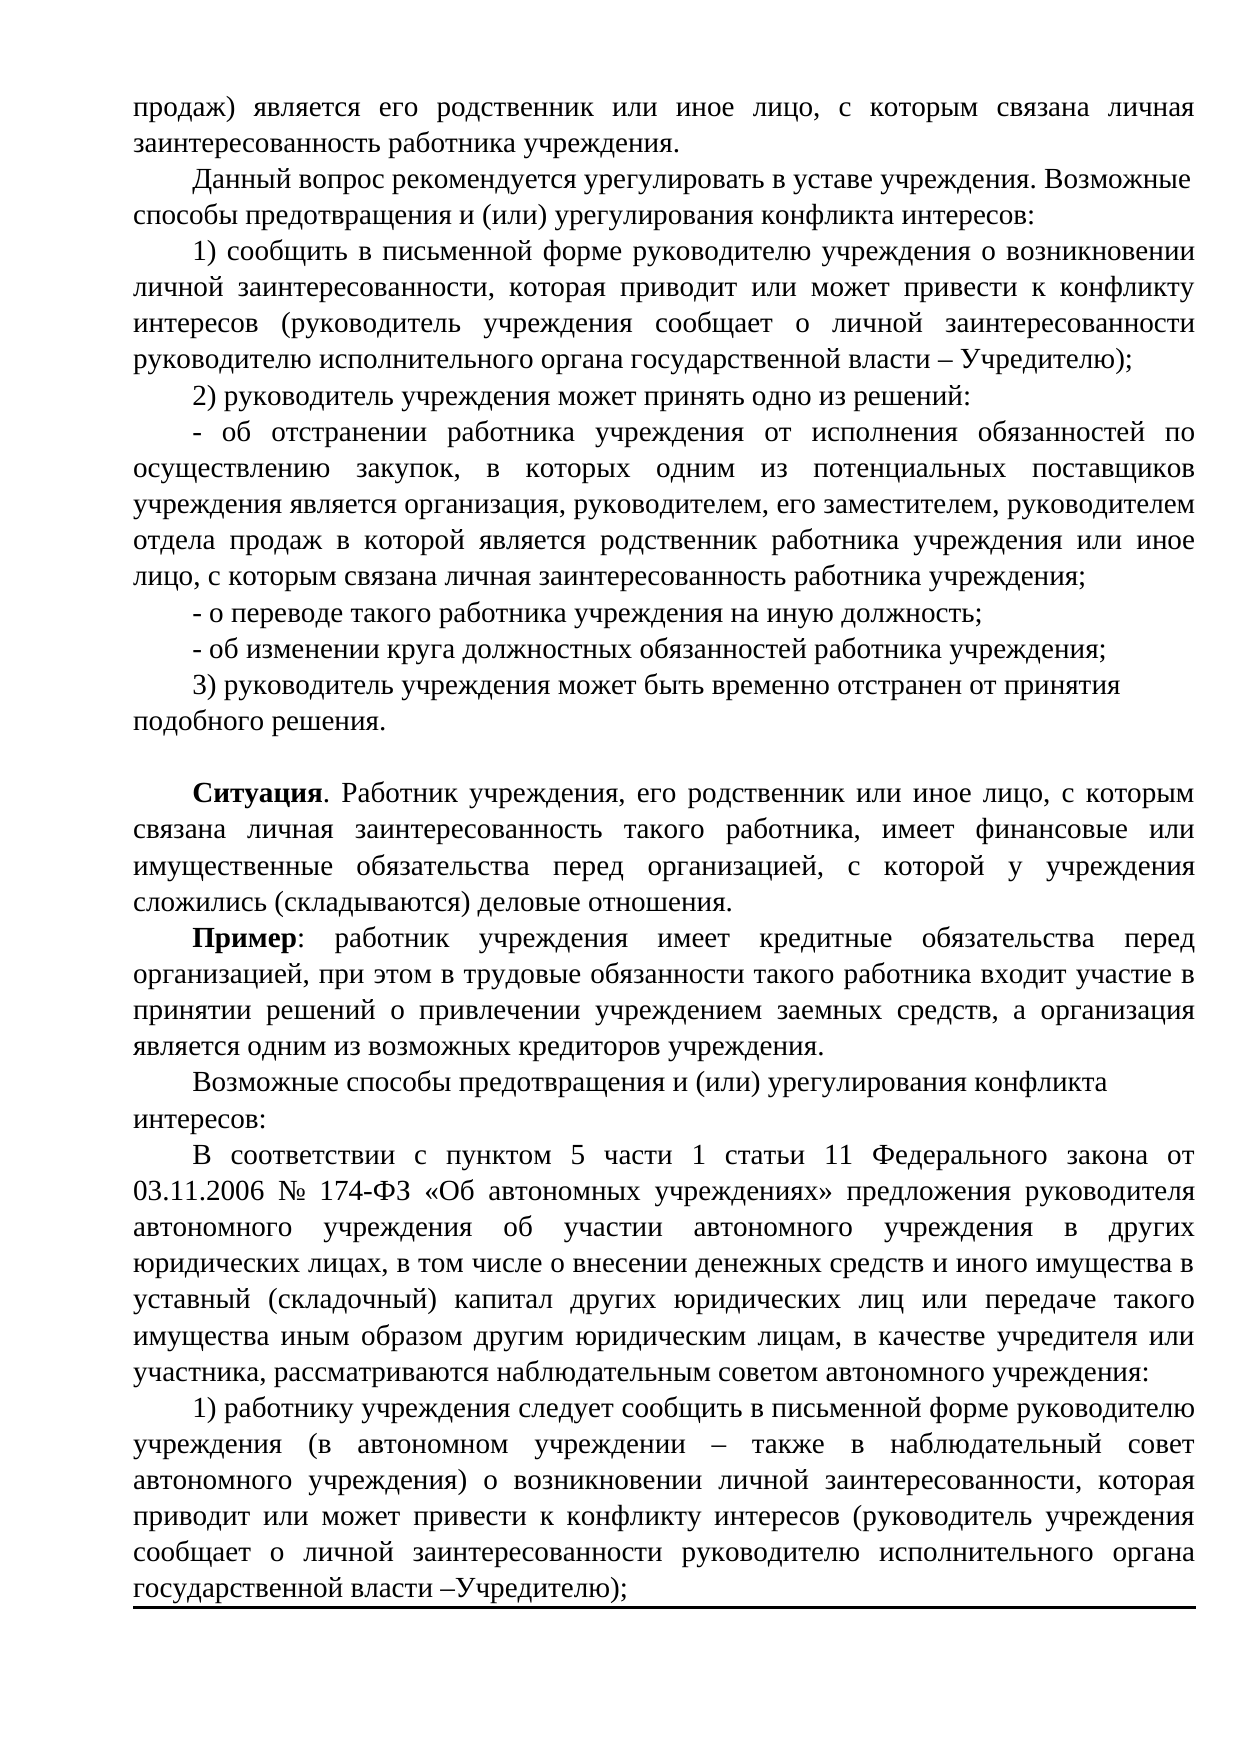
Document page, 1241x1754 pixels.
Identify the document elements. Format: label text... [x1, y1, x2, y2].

text Данный вопрос рекомендуется урегулировать в уставе учреждения. Возможные способы предотвращения и (или) урегулирования конфликта интересов: [133, 161, 1196, 231]
text Ситуация. Работник учреждения, его родственник или иное лицо, с которым связана личная заинтересованность такого работника, имеет финансовые или имущественные обязательства перед организацией, с которой у учреждения сложились (складываются) деловые отношения. [133, 775, 1196, 917]
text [133, 89, 1196, 158]
text - об отстранении работника учреждения от исполнения обязанностей по осуществлению закупок, в которых одним из потенциальных поставщиков учреждения является организация, руководителем, его заместителем, руководителем отдела продаж в которой является родственник работника учреждения или иное лицо, с которым связана личная заинтересованность работника учреждения; [133, 414, 1196, 592]
text 1) работнику учреждения следует сообщить в письменной форме руководителю учреждения (в автономном учреждении – также в наблюдательный совет автономного учреждения) о возникновении личной заинтересованности, которая приводит или может привести к конфликту интересов (руководитель учреждения сообщает о личной заинтересованности руководителю исполнительного органа государственной власти –Учредителю); [133, 1390, 1196, 1606]
text - о переводе такого работника учреждения на иную должность; [133, 595, 1196, 628]
text В соответствии с пунктом 5 части 1 статьи 11 Федерального закона от 03.11.2006 № 174-ФЗ «Об автономных учреждениях» предложения руководителя автономного учреждения об участии автономного учреждения в других юридических лицах, в том числе о внесении денежных средств и иного имущества в уставный (складочный) капитал других юридических лиц или передаче такого имущества иным образом другим юридическим лицам, в качестве учредителя или участника, рассматриваются наблюдательным советом автономного учреждения: [133, 1137, 1196, 1387]
text 3) руководитель учреждения может быть временно отстранен от принятия подобного решения. [133, 667, 1196, 737]
text Пример: работник учреждения имеет кредитные обязательства перед организацией, при этом в трудовые обязанности такого работника входит участие в принятии решений о привлечении учреждением заемных средств, а организация является одним из возможных кредиторов учреждения. [133, 920, 1196, 1062]
text 2) руководитель учреждения может принять одно из решений: [133, 378, 1196, 411]
text Возможные способы предотвращения и (или) урегулирования конфликта интересов: [133, 1064, 1196, 1134]
text - об изменении круга должностных обязанностей работника учреждения; [133, 631, 1196, 664]
text 1) сообщить в письменной форме руководителю учреждения о возникновении личной заинтересованности, которая приводит или может привести к конфликту интересов (руководитель учреждения сообщает о личной заинтересованности руководителю исполнительного органа государственной власти – Учредителю); [133, 233, 1196, 375]
